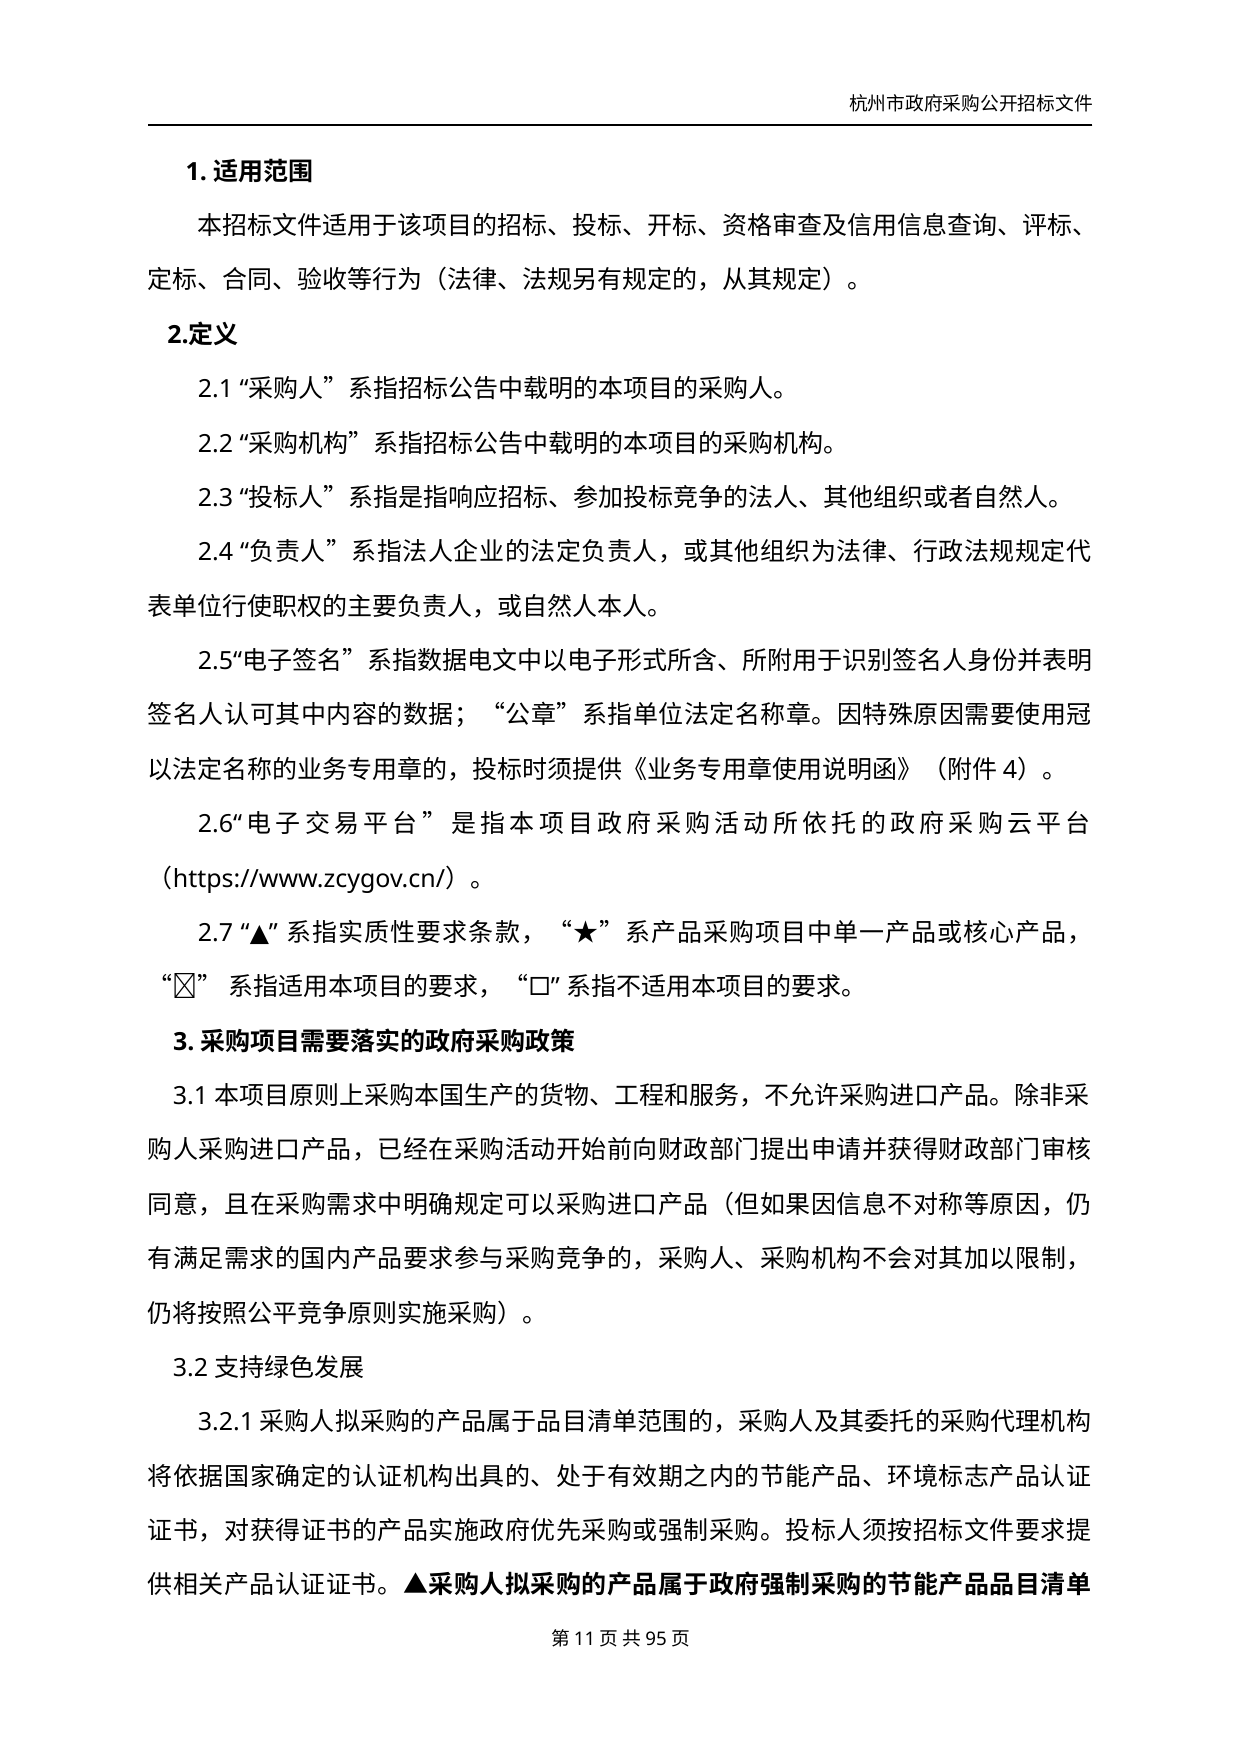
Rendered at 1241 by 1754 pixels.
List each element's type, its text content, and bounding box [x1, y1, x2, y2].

text 1. 适用范围 [148, 151, 1092, 187]
text 2.1 “采购人”系指招标公告中载明的本项目的采购人。 [148, 369, 1092, 405]
text 3.1 本项目原则上采购本国生产的货物、工程和服务，不允许采购进口产品。除非采购人采购进口产品，已经在采购活动开始前向财政部门提出申请并获得财政部门审核同意，且在采购需求中明确规定可以采购进口产品（但如果因信息不对称等原因，仍有满足需求的国内产品要求参与采购竞争的，采购人、采购机构不会对其加以限制，仍将按照公平竞争原则实施采购）。 [148, 1076, 1092, 1329]
text 2.3 “投标人”系指是指响应招标、参加投标竞争的法人、其他组织或者自然人。 [148, 477, 1092, 514]
text 2.2 “采购机构”系指招标公告中载明的本项目的采购机构。 [148, 423, 1092, 459]
text 2.7 “▲” 系指实质性要求条款，“★”系产品采购项目中单一产品或核心产品，“” 系指适用本项目的要求，“” 系指不适用本项目的要求。 [148, 912, 1092, 1003]
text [148, 1402, 1092, 1601]
text 本招标文件适用于该项目的招标、投标、开标、资格审查及信用信息查询、评标、定标、合同、验收等行为（法律、法规另有规定的，从其规定）。 [148, 206, 1092, 296]
text 2.6“电子交易平台”是指本项目政府采购活动所依托的政府采购云平台（https://www.zcygov.cn/）。 [148, 804, 1092, 894]
text 2.5“电子签名”系指数据电文中以电子形式所含、所附用于识别签名人身份并表明签名人认可其中内容的数据；“公章”系指单位法定名称章。因特殊原因需要使用冠以法定名称的业务专用章的，投标时须提供《业务专用章使用说明函》（附件4）。 [148, 641, 1092, 786]
text 2.4 “负责人”系指法人企业的法定负责人，或其他组织为法律、行政法规规定代表单位行使职权的主要负责人，或自然人本人。 [148, 532, 1092, 622]
text 3.2 支持绿色发展 [148, 1347, 1092, 1384]
text 3. 采购项目需要落实的政府采购政策 [148, 1021, 1092, 1057]
text 2.定义 [148, 314, 1092, 351]
